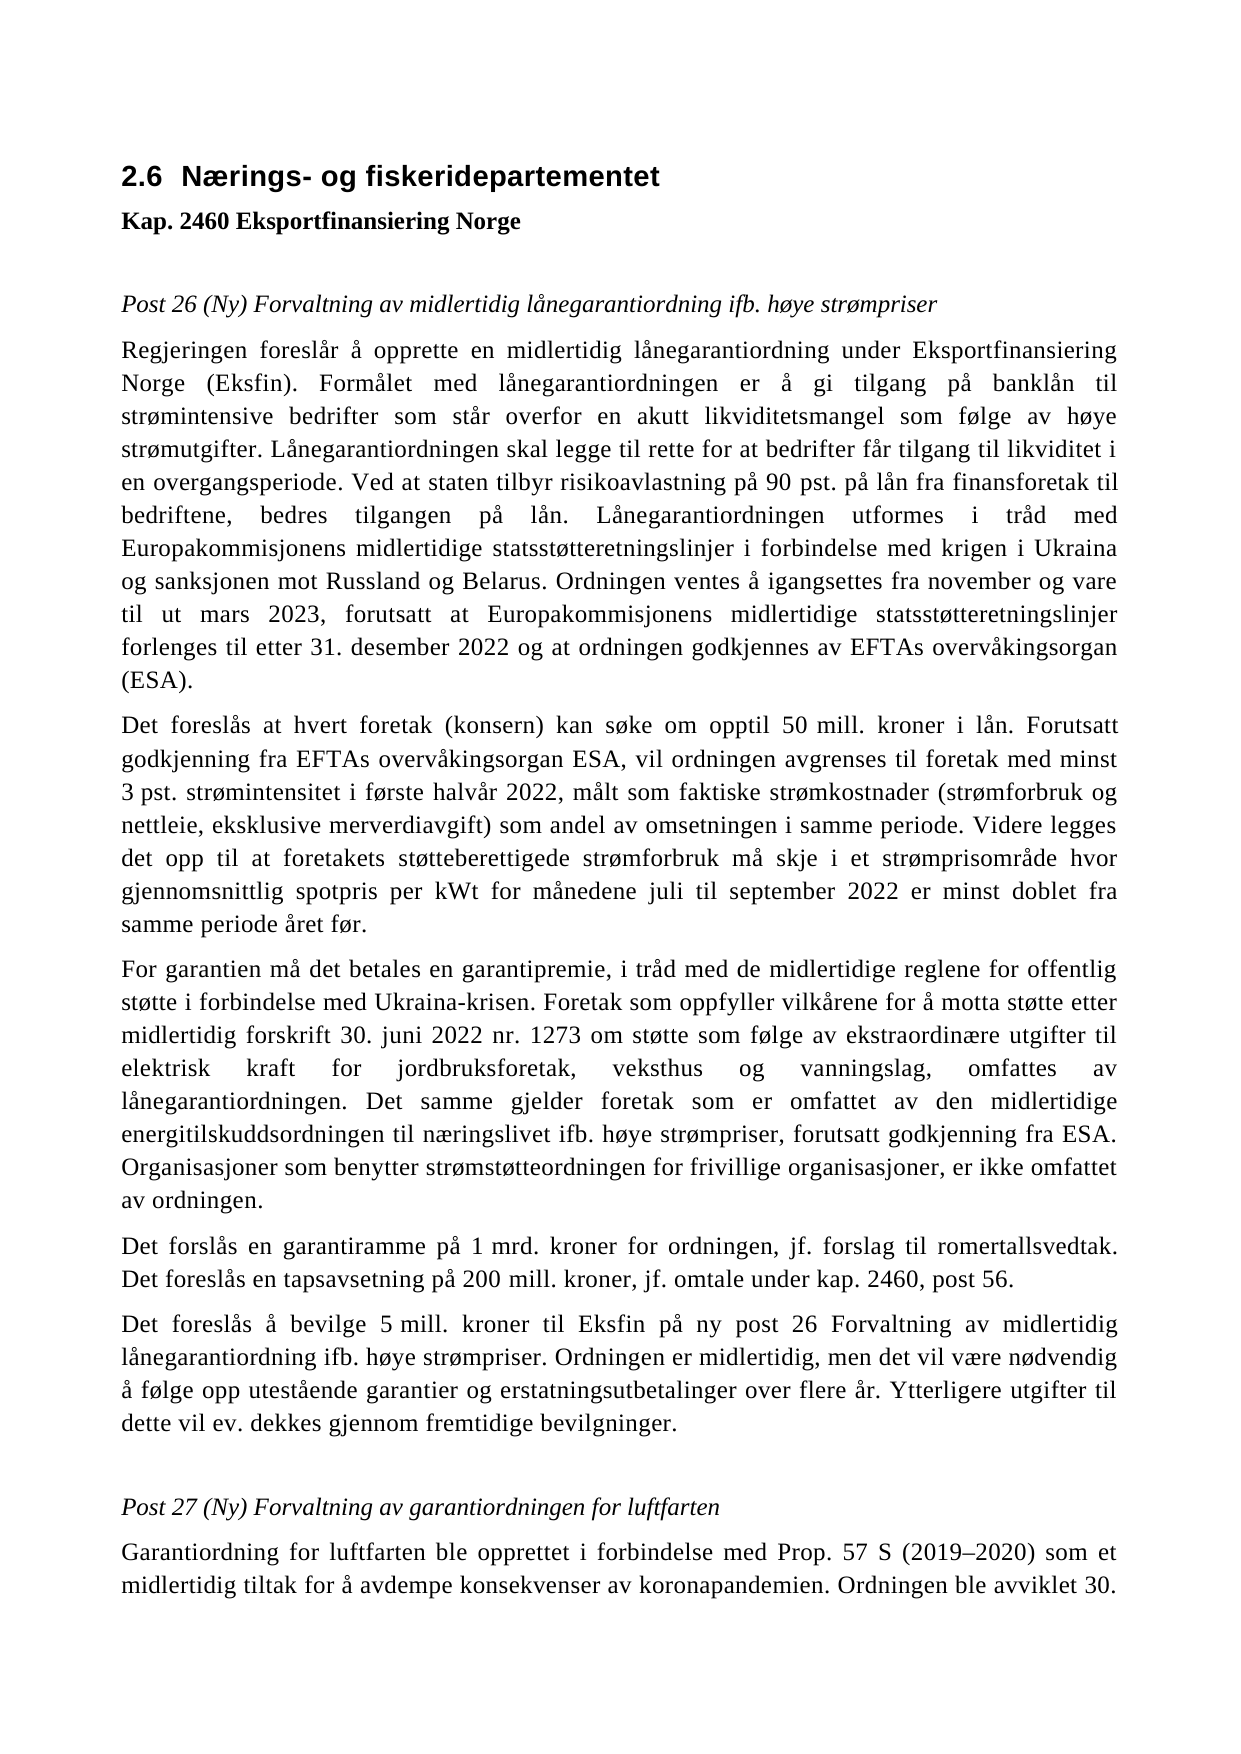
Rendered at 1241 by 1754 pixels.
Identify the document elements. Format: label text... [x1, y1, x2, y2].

text Regjeringen foreslår å opprette en midlertidig lånegarantiordning under Eksportfinansiering Norge (Eksfin). Formålet med lånegarantiordningen er å gi tilgang på banklån til strømintensive bedrifter som står overfor en akutt likviditetsmangel som følge av høye strømutgifter. Lånegarantiordningen skal legge til rette for at bedrifter får tilgang til likviditet i en overgangsperiode. Ved at staten tilbyr risikoavlastning på 90 pst. på lån fra finansforetak til bedriftene, bedres tilgangen på lån. Lånegarantiordningen utformes i tråd med Europakommisjonens midlertidige statsstøtteretningslinjer i forbindelse med krigen i Ukraina og sanksjonen mot Russland og Belarus. Ordningen ventes å igangsettes fra november og vare til ut mars 2023, forutsatt at Europakommisjonens midlertidige statsstøtteretningslinjer forlenges til etter 31. desember 2022 og at ordningen godkjennes av EFTAs overvåkingsorgan (ESA). [121, 335, 1119, 694]
text Kap. 2460 Eksportfinansiering Norge [121, 206, 1119, 235]
text Det foreslås å bevilge 5 mill. kroner til Eksfin på ny post 26 Forvaltning av midlertidig lånegarantiordning ifb. høye strømpriser. Ordningen er midlertidig, men det vil være nødvendig å følge opp utestående garantier og erstatningsutbetalinger over flere år. Ytterligere utgifter til dette vil ev. dekkes gjennom fremtidige bevilgninger. [121, 1309, 1119, 1437]
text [121, 1537, 1119, 1599]
text Post 26 (Ny) Forvaltning av midlertidig lånegarantiordning ifb. høye strømpriser [121, 289, 1119, 318]
text Det foreslås at hvert foretak (konsern) kan søke om opptil 50 mill. kroner i lån. Forutsatt godkjenning fra EFTAs overvåkingsorgan ESA, vil ordningen avgrenses til foretak med minst 3 pst. strømintensitet i første halvår 2022, målt som faktiske strømkostnader (strømforbruk og nettleie, eksklusive merverdiavgift) som andel av omsetningen i samme periode. Videre legges det opp til at foretakets støtteberettigede strømforbruk må skje i et strømprisområde hvor gjennomsnittlig spotpris per kWt for månedene juli til september 2022 er minst doblet fra samme periode året før. [121, 711, 1119, 937]
text Post 27 (Ny) Forvaltning av garantiordningen for luftfarten [121, 1492, 1119, 1520]
text Det forslås en garantiramme på 1 mrd. kroner for ordningen, jf. forslag til romertallsvedtak. Det foreslås en tapsavsetning på 200 mill. kroner, jf. omtale under kap. 2460, post 56. [121, 1231, 1119, 1293]
text For garantien må det betales en garantipremie, i tråd med de midlertidige reglene for offentlig støtte i forbindelse med Ukraina-krisen. Foretak som oppfyller vilkårene for å motta støtte etter midlertidig forskrift 30. juni 2022 nr. 1273 om støtte som følge av ekstraordinære utgifter til elektrisk kraft for jordbruksforetak, veksthus og vanningslag, omfattes av lånegarantiordningen. Det samme gjelder foretak som er omfattet av den midlertidige energitilskuddsordningen til næringslivet ifb. høye strømpriser, forutsatt godkjenning fra ESA. Organisasjoner som benytter strømstøtteordningen for frivillige organisasjoner, er ikke omfattet av ordningen. [121, 954, 1119, 1214]
subtitle Nærings- og fiskeridepartementet [121, 159, 1119, 193]
